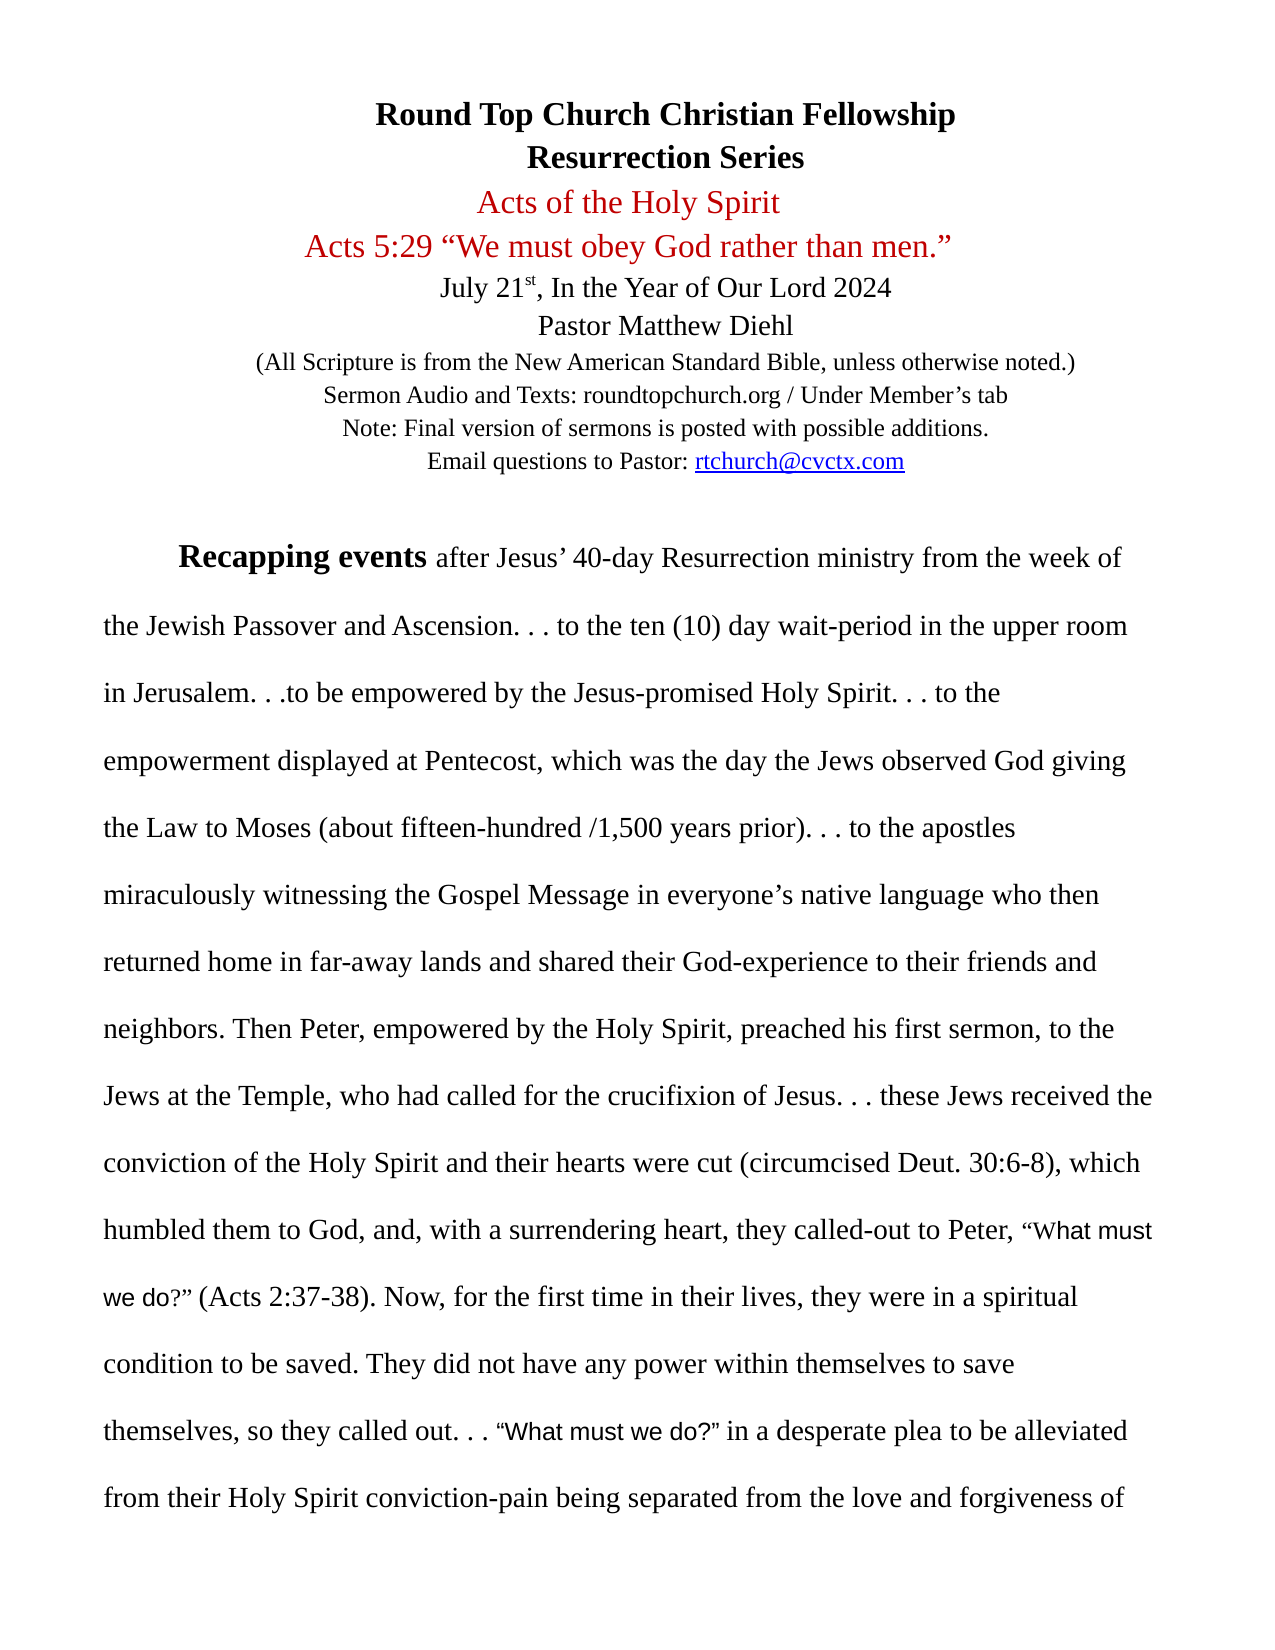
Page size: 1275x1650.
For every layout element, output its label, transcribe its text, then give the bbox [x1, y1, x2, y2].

text (All Scripture is from the New American Standard Bible, unless otherwise noted.) [103, 347, 1153, 376]
text Email questions to Pastor: rtchurch@cvctx.com [103, 446, 1153, 475]
text Sermon Audio and Texts: roundtopchurch.org / Under Member’s tab [103, 380, 1153, 409]
text Acts 5:29 “We must obey God rather than men.” [103, 226, 1153, 264]
text Pastor Matthew Diehl [103, 308, 1153, 342]
text July 21st, In the Year of Our Lord 2024 [103, 270, 1153, 303]
text Acts of the Holy Spirit [103, 182, 1153, 220]
text Note: Final version of sermons is posted with possible additions. [103, 413, 1153, 442]
text Resurrection Series [103, 138, 1153, 176]
text Round Top Church Christian Fellowship [103, 94, 1153, 132]
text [103, 537, 1153, 1514]
